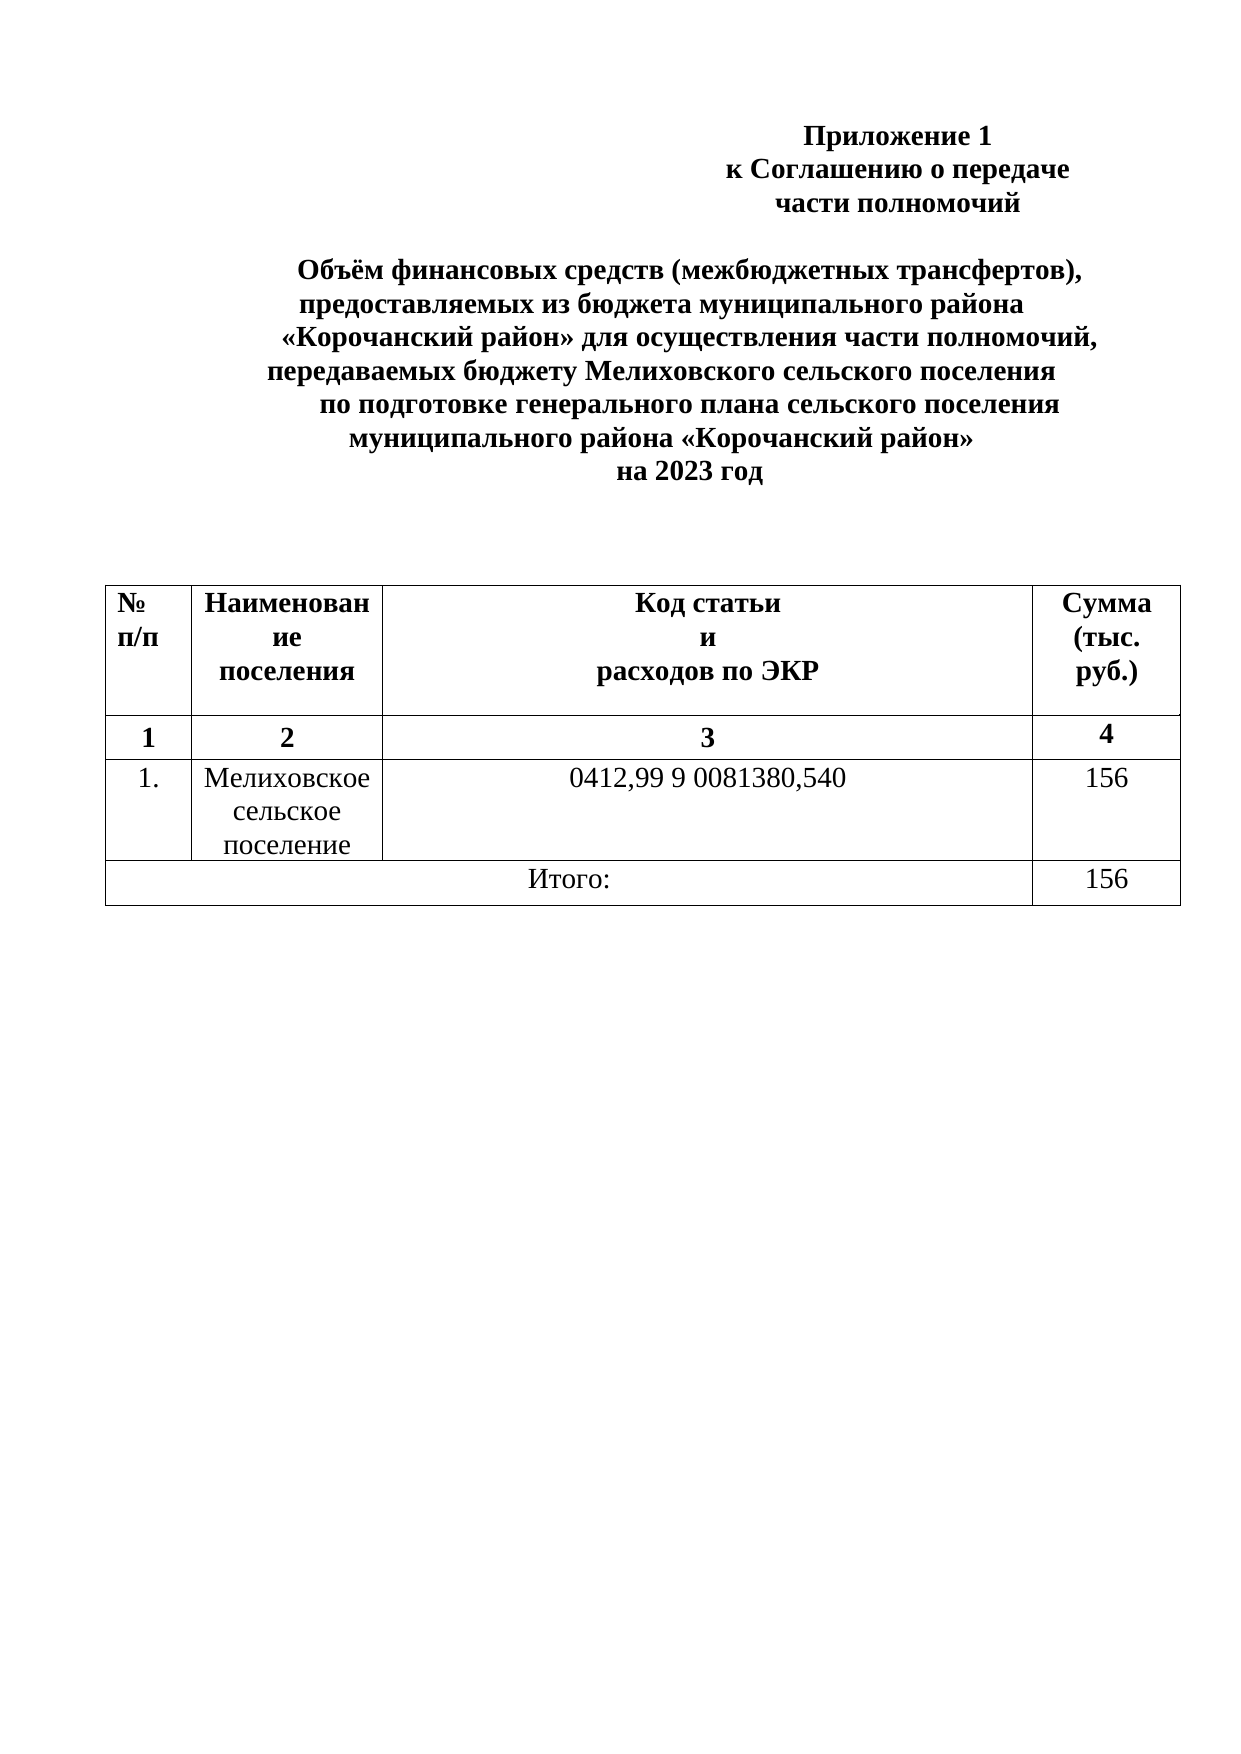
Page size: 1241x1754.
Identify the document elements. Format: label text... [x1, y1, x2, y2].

text «Корочанский район» для осуществления части полномочий, передаваемых бюджету Мелиховского сельского поселения [177, 319, 1146, 386]
table_cell 156 [1033, 861, 1180, 905]
table_cell 4 [1033, 716, 1180, 759]
table_cell 2 [192, 716, 382, 759]
table_header Код статьи и расходов по ЭКР [383, 586, 1032, 715]
table_header Сумма (тыс. руб.) [1033, 586, 1180, 715]
table_cell 1 [106, 716, 191, 759]
table_cell 0412,99 9 0081380,540 [383, 760, 1032, 860]
table_header № п/п [106, 586, 191, 715]
text по подготовке генерального плана сельского поселения муниципального района «Корочанский район» [177, 386, 1146, 453]
table_cell Мелиховское сельское поселение [192, 760, 382, 860]
text Приложение 1 [177, 118, 1146, 152]
text части полномочий [177, 185, 1146, 219]
text Объём финансовых средств (межбюджетных трансфертов), предоставляемых из бюджета муниципального района [177, 252, 1146, 319]
text на 2023 год [177, 453, 1146, 487]
table_cell 156 [1033, 760, 1180, 860]
table_cell 3 [383, 716, 1032, 759]
table_cell Итого: [106, 861, 1032, 905]
table_header Наименование поселения [192, 586, 382, 715]
text к Соглашению о передаче [177, 152, 1146, 185]
table_cell 1. [106, 760, 191, 860]
